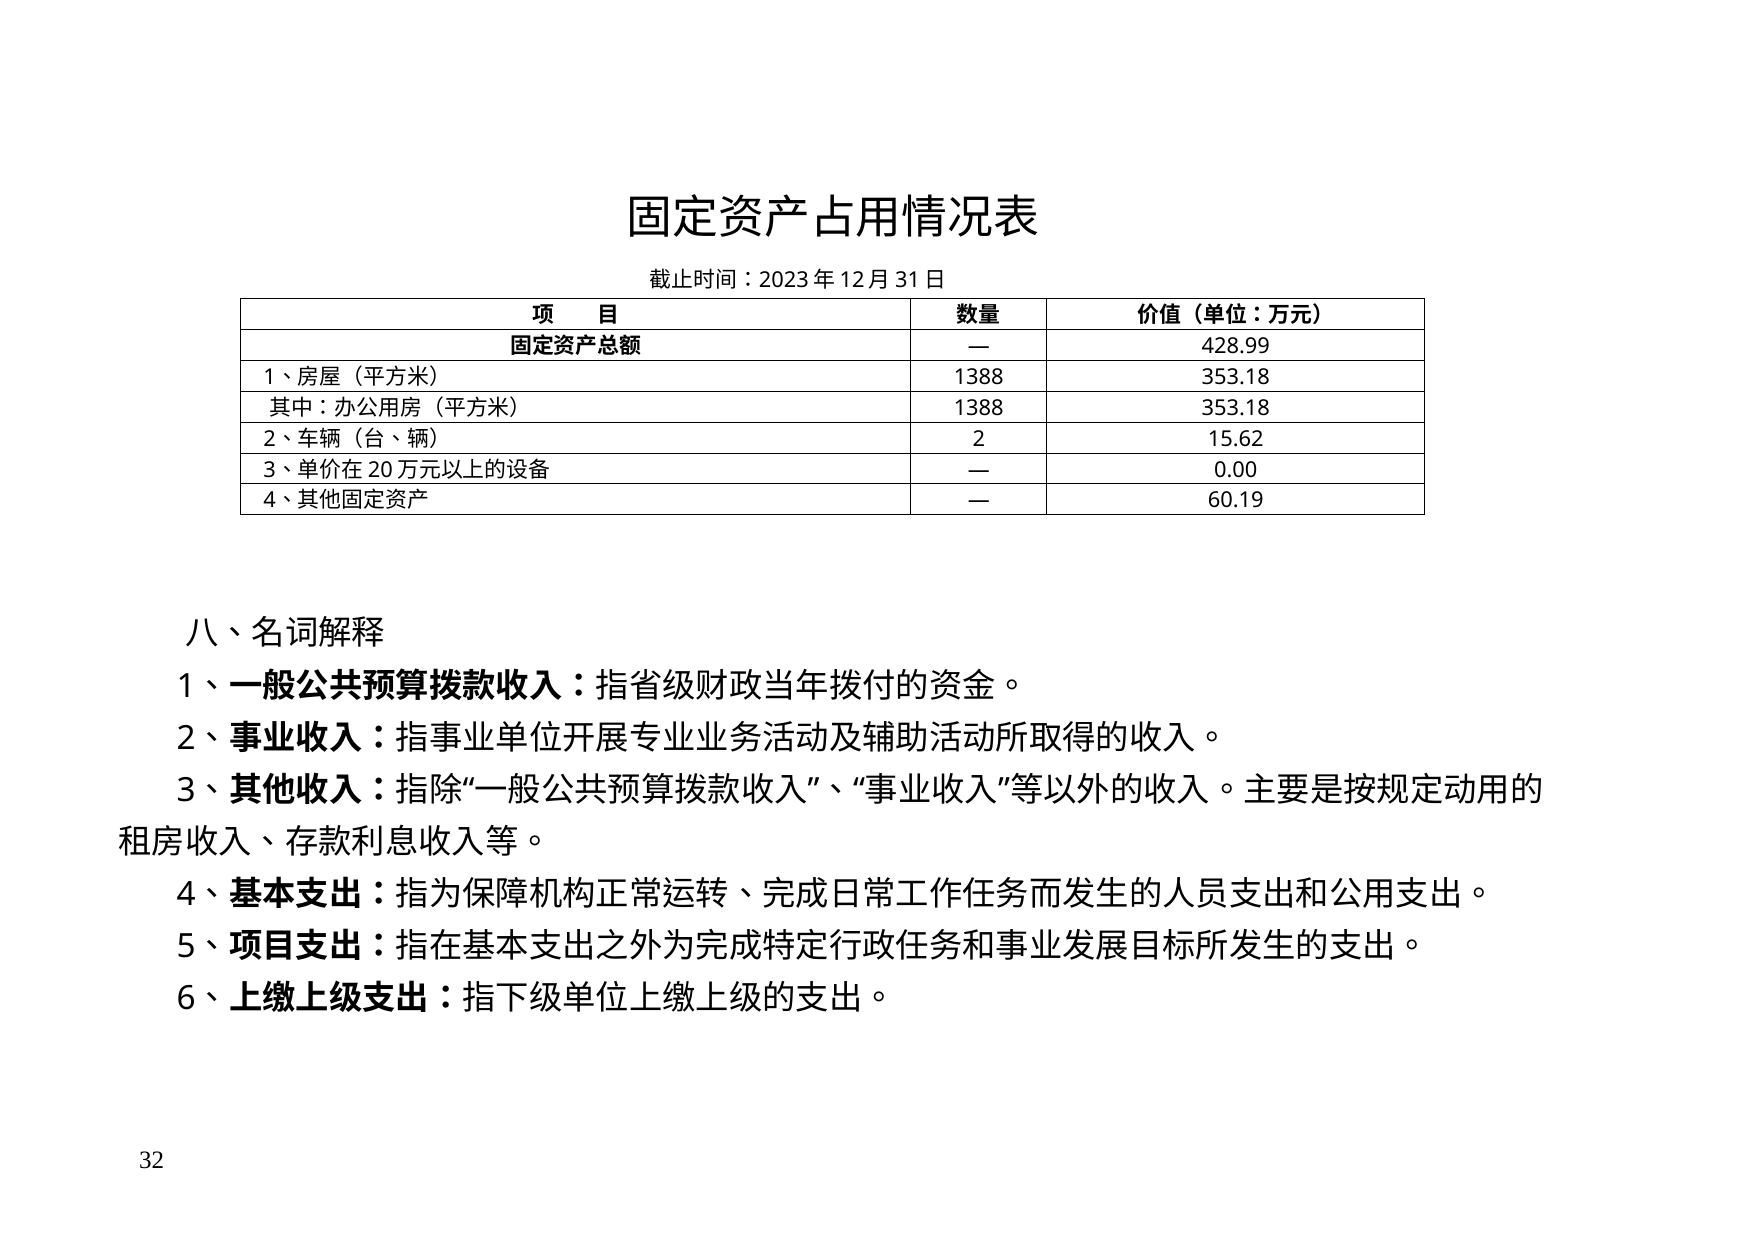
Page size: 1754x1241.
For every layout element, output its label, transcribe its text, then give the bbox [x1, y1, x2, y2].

table_cell 1388 [911, 392, 1046, 422]
table_cell — [911, 484, 1046, 514]
table_cell 3、单价在20万元以上的设备 [241, 454, 910, 483]
table_cell 353.18 [1047, 392, 1424, 422]
text 截止时间：2023年12月31日 [118, 244, 1547, 298]
table_cell 0.00 [1047, 454, 1424, 483]
text 2、事业收入：指事业单位开展专业业务活动及辅助活动所取得的收入。 [118, 708, 1547, 760]
table_cell 固定资产总额 [241, 330, 910, 360]
table_cell 15.62 [1047, 423, 1424, 452]
text 5、项目支出：指在基本支出之外为完成特定行政任务和事业发展目标所发生的支出。 [118, 916, 1547, 968]
table_cell 4、其他固定资产 [241, 484, 910, 514]
table_cell 353.18 [1047, 361, 1424, 391]
text 3、其他收入：指除“一般公共预算拨款收入”、“事业收入”等以外的收入。主要是按规定动用的租房收入、存款利息收入等。 [118, 760, 1547, 864]
table_cell 1388 [911, 361, 1046, 391]
text 4、基本支出：指为保障机构正常运转、完成日常工作任务而发生的人员支出和公用支出。 [118, 864, 1547, 916]
table_header 项 目 [241, 299, 910, 329]
table_cell 60.19 [1047, 484, 1424, 514]
text 6、上缴上级支出：指下级单位上缴上级的支出。 [118, 968, 1547, 1020]
text 八、名词解释 [118, 609, 1547, 654]
table_cell — [911, 454, 1046, 483]
table_cell 其中：办公用房（平方米） [241, 392, 910, 422]
text 1、一般公共预算拨款收入：指省级财政当年拨付的资金。 [118, 656, 1547, 708]
table_cell — [911, 330, 1046, 360]
table_cell 428.99 [1047, 330, 1424, 360]
text 固定资产占用情况表 [118, 190, 1547, 244]
table_cell 2 [911, 423, 1046, 452]
table_header 数量 [911, 299, 1046, 329]
table_cell 2、车辆（台、辆） [241, 423, 910, 452]
table_cell 1、房屋（平方米） [241, 361, 910, 391]
table_header 价值（单位：万元） [1047, 299, 1424, 329]
